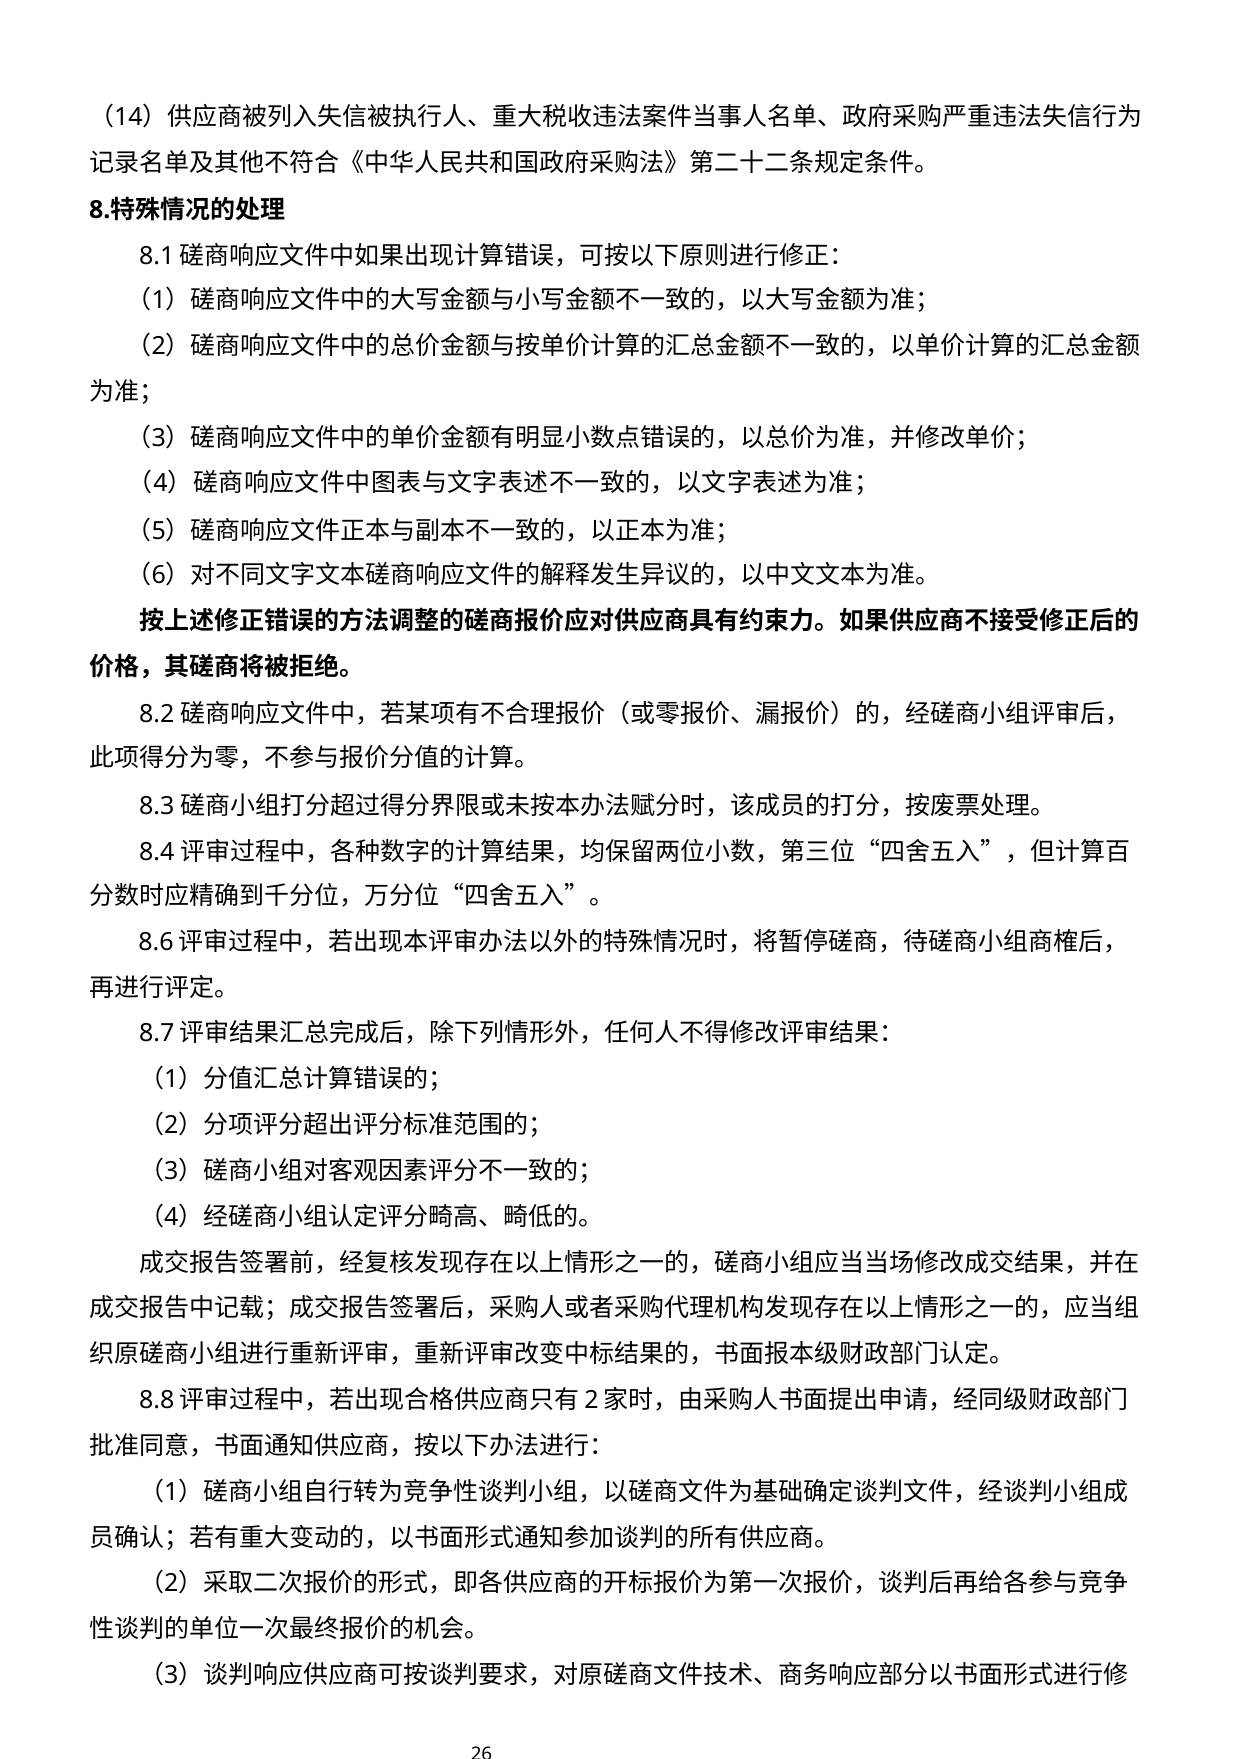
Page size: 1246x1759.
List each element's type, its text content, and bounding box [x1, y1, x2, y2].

text 8.1磋商响应文件中如果出现计算错误，可按以下原则进行修正： [89, 226, 1152, 272]
text 8.3 磋商小组打分超过得分界限或未按本办法赋分时，该成员的打分，按废票处理。 [89, 776, 1152, 822]
text （1）磋商响应文件中的大写金额与小写金额不一致的，以大写金额为准； [89, 272, 1152, 318]
text （3）磋商小组对客观因素评分不一致的； [89, 1143, 1152, 1188]
text （2）采取二次报价的形式，即各供应商的开标报价为第一次报价，谈判后再给各参与竞争性谈判的单位一次最终报价的机会。 [89, 1555, 1152, 1647]
text （6）对不同文字文本磋商响应文件的解释发生异议的，以中文文本为准。 [89, 547, 1152, 593]
text 8.特殊情况的处理 [89, 180, 1152, 226]
text （3）磋商响应文件中的单价金额有明显小数点错误的，以总价为准，并修改单价； [89, 409, 1152, 455]
text （14）供应商被列入失信被执行人、重大税收违法案件当事人名单、政府采购严重违法失信行为记录名单及其他不符合《中华人民共和国政府采购法》第二十二条规定条件。 [89, 88, 1152, 180]
text （1）分值汇总计算错误的； [89, 1051, 1152, 1097]
text 8.7评审结果汇总完成后，除下列情形外，任何人不得修改评审结果： [89, 1005, 1152, 1051]
text （2）磋商响应文件中的总价金额与按单价计算的汇总金额不一致的，以单价计算的汇总金额为准； [89, 318, 1152, 409]
text 按上述修正错误的方法调整的磋商报价应对供应商具有约束力。如果供应商不接受修正后的价格，其磋商将被拒绝。 [89, 593, 1152, 684]
text （5）磋商响应文件正本与副本不一致的，以正本为准； [89, 501, 1152, 547]
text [89, 1647, 1152, 1693]
text 8.8评审过程中，若出现合格供应商只有2家时，由采购人书面提出申请，经同级财政部门批准同意，书面通知供应商，按以下办法进行： [89, 1372, 1152, 1463]
text （4）经磋商小组认定评分畸高、畸低的。 [89, 1188, 1152, 1234]
text （2）分项评分超出评分标准范围的； [89, 1097, 1152, 1143]
text （1）磋商小组自行转为竞争性谈判小组，以磋商文件为基础确定谈判文件，经谈判小组成员确认；若有重大变动的，以书面形式通知参加谈判的所有供应商。 [89, 1463, 1152, 1555]
text 8.6评审过程中，若出现本评审办法以外的特殊情况时，将暂停磋商，待磋商小组商榷后，再进行评定。 [89, 913, 1152, 1005]
text 8.4 评审过程中，各种数字的计算结果，均保留两位小数，第三位“四舍五入”，但计算百分数时应精确到千分位，万分位“四舍五入”。 [89, 822, 1152, 913]
text 成交报告签署前，经复核发现存在以上情形之一的，磋商小组应当当场修改成交结果，并在成交报告中记载；成交报告签署后，采购人或者采购代理机构发现存在以上情形之一的，应当组织原磋商小组进行重新评审，重新评审改变中标结果的，书面报本级财政部门认定。 [89, 1234, 1152, 1372]
text （4）磋商响应文件中图表与文字表述不一致的，以文字表述为准； [89, 455, 1152, 501]
text 8.2 磋商响应文件中，若某项有不合理报价（或零报价、漏报价）的，经磋商小组评审后，此项得分为零，不参与报价分值的计算。 [89, 684, 1152, 776]
